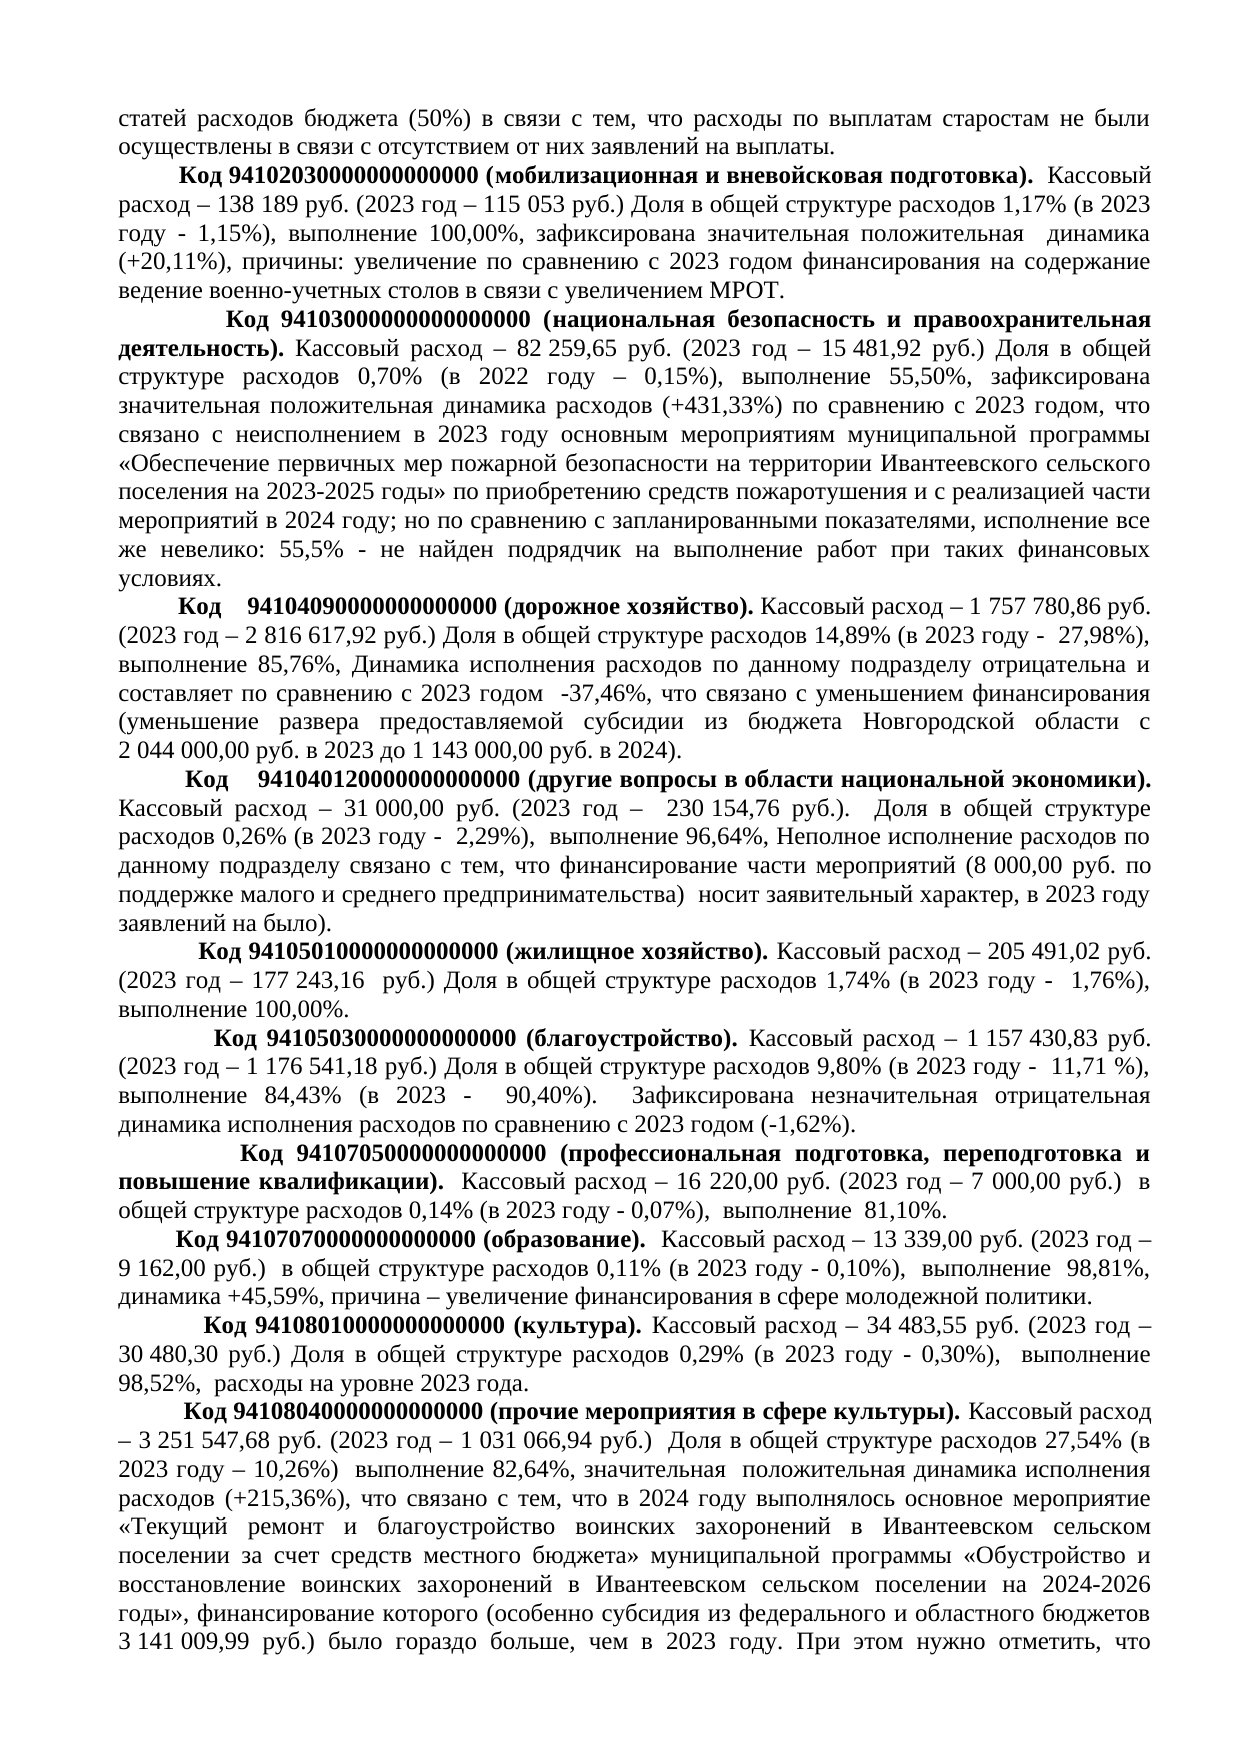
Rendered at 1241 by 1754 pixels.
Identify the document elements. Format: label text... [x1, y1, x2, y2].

text Код 941040120000000000000 (другие вопросы в области национальной экономики). Кассовый расход – 31 000,00 руб. (2023 год – 230 154,76 руб.). Доля в общей структуре расходов 0,26% (в 2023 году - 2,29%), выполнение 96,64%, Неполное исполнение расходов по данному подразделу связано с тем, что финансирование части мероприятий (8 000,00 руб. по поддержке малого и среднего предпринимательства) носит заявительный характер, в 2023 году заявлений на было). [118, 764, 1152, 936]
text Код 94105030000000000000 (благоустройство). Кассовый расход – 1 157 430,83 руб. (2023 год – 1 176 541,18 руб.) Доля в общей структуре расходов 9,80% (в 2023 году - 11,71 %), выполнение 84,43% (в 2023 - 90,40%). Зафиксирована незначительная отрицательная динамика исполнения расходов по сравнению с 2023 годом (-1,62%). [118, 1023, 1152, 1138]
text Код 94102030000000000000 (мобилизационная и вневойсковая подготовка). Кассовый расход – 138 189 руб. (2023 год – 115 053 руб.) Доля в общей структуре расходов 1,17% (в 2023 году - 1,15%), выполнение 100,00%, зафиксирована значительная положительная динамика (+20,11%), причины: увеличение по сравнению с 2023 годом финансирования на содержание ведение военно-учетных столов в связи с увеличением МРОТ. [118, 160, 1152, 304]
text Код 94104090000000000000 (дорожное хозяйство). Кассовый расход – 1 757 780,86 руб. (2023 год – 2 816 617,92 руб.) Доля в общей структуре расходов 14,89% (в 2023 году - 27,98%), выполнение 85,76%, Динамика исполнения расходов по данному подразделу отрицательна и составляет по сравнению с 2023 годом -37,46%, что связано с уменьшением финансирования (уменьшение развера предоставляемой субсидии из бюджета Новгородской области с 2 044 000,00 руб. в 2023 до 1 143 000,00 руб. в 2024). [118, 591, 1152, 764]
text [118, 103, 1152, 160]
text Код 94107050000000000000 (профессиональная подготовка, переподготовка и повышение квалификации). Кассовый расход – 16 220,00 руб. (2023 год – 7 000,00 руб.) в общей структуре расходов 0,14% (в 2023 году - 0,07%), выполнение 81,10%. [118, 1138, 1152, 1224]
text Код 94105010000000000000 (жилищное хозяйство). Кассовый расход – 205 491,02 руб. (2023 год – 177 243,16 руб.) Доля в общей структуре расходов 1,74% (в 2023 году - 1,76%), выполнение 100,00%. [118, 936, 1152, 1023]
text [118, 1396, 1152, 1655]
text Код 94103000000000000000 (национальная безопасность и правоохранительная деятельность). Кассовый расход – 82 259,65 руб. (2023 год – 15 481,92 руб.) Доля в общей структуре расходов 0,70% (в 2022 году – 0,15%), выполнение 55,50%, зафиксирована значительная положительная динамика расходов (+431,33%) по сравнению с 2023 годом, что связано с неисполнением в 2023 году основным мероприятиям муниципальной программы «Обеспечение первичных мер пожарной безопасности на территории Ивантеевского сельского поселения на 2023-2025 годы» по приобретению средств пожаротушения и с реализацией части мероприятий в 2024 году; но по сравнению с запланированными показателями, исполнение все же невелико: 55,5% - не найден подрядчик на выполнение работ при таких финансовых условиях. [118, 304, 1152, 591]
text Код 94107070000000000000 (образование). Кассовый расход – 13 339,00 руб. (2023 год – 9 162,00 руб.) в общей структуре расходов 0,11% (в 2023 году - 0,10%), выполнение 98,81%, динамика +45,59%, причина – увеличение финансирования в сфере молодежной политики. [118, 1224, 1152, 1310]
text Код 94108010000000000000 (культура). Кассовый расход – 34 483,55 руб. (2023 год – 30 480,30 руб.) Доля в общей структуре расходов 0,29% (в 2023 году - 0,30%), выполнение 98,52%, расходы на уровне 2023 года. [118, 1310, 1152, 1396]
